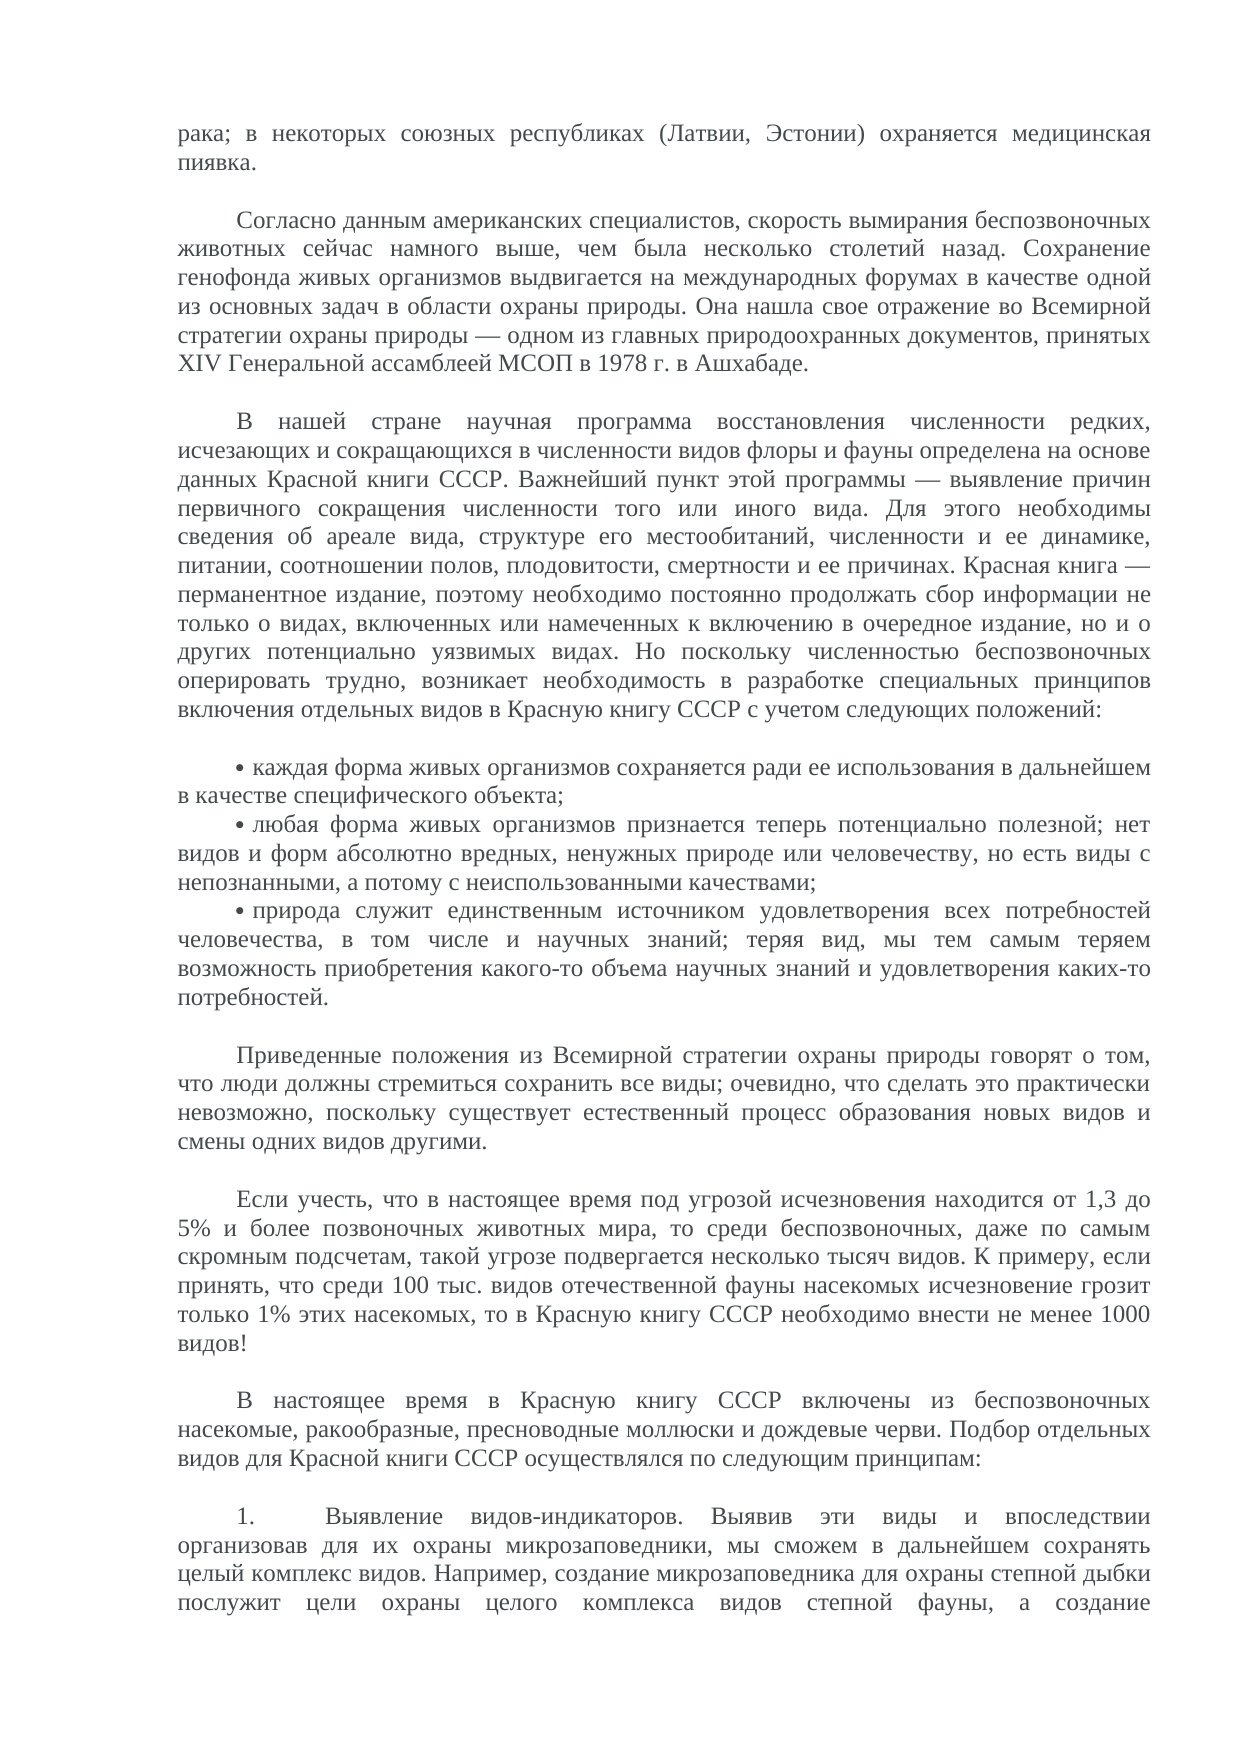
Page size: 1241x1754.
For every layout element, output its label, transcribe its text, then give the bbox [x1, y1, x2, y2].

text В настоящее время в Красную книгу СССР включены из беспозвоночных насекомые, ракообразные, пресноводные моллюски и дождевые черви. Подбор отдельных видов для Красной книги СССР осуществлялся по следующим принципам: [177, 1386, 1152, 1472]
text В нашей стране научная программа восстановления численности редких, исчезающих и сокращающихся в численности видов флоры и фауны определена на основе данных Красной книги СССР. Важнейший пункт этой программы — выявление причин первичного сокращения численности того или иного вида. Для этого необходимы сведения об ареале вида, структуре его местообитаний, численности и ее динамике, питании, соотношении полов, плодовитости, смертности и ее причинах. Красная книга — перманентное издание, поэтому необходимо постоянно продолжать сбор информации не только о видах, включенных или намеченных к включению в очередное издание, но и о других потенциально уязвимых видах. Но поскольку численностью беспозвоночных оперировать трудно, возникает необходимость в разработке специальных принципов включения отдельных видов в Красную книгу СССР с учетом следующих положений: [177, 406, 1152, 723]
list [177, 1501, 1152, 1616]
list любая форма живых организмов признается теперь потенциально полезной; нет видов и форм абсолютно вредных, ненужных природе или человечеству, но есть виды с непознанными, а потому с неиспользованными качествами; [177, 809, 1152, 896]
list природа служит единственным источником удовлетворения всех потребностей человечества, в том числе и научных знаний; теряя вид, мы тем самым теряем возможность приобретения какого-то объема научных знаний и удовлетворения каких-то потребностей. [177, 896, 1152, 1011]
text Приведенные положения из Всемирной стратегии охраны природы говорят о том, что люди должны стремиться сохранить все виды; очевидно, что сделать это практически невозможно, поскольку существует естественный процесс образования новых видов и смены одних видов другими. [177, 1040, 1152, 1155]
text Согласно данным американских специалистов, скорость вымирания беспозвоночных животных сейчас намного выше, чем была несколько столетий назад. Сохранение генофонда живых организмов выдвигается на международных форумах в качестве одной из основных задач в области охраны природы. Она нашла свое отражение во Всемирной стратегии охраны природы — одном из главных природоохранных документов, принятых XIV Генеральной ассамблеей МСОП в 1978 г. в Ашхабаде. [177, 205, 1152, 377]
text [177, 118, 1152, 176]
text Если учесть, что в настоящее время под угрозой исчезновения находится от 1,3 до 5% и более позвоночных животных мира, то среди беспозвоночных, даже по самым скромным подсчетам, такой угрозе подвергается несколько тысяч видов. К примеру, если принять, что среди 100 тыс. видов отечественной фауны насекомых исчезновение грозит только 1% этих насекомых, то в Красную книгу СССР необходимо внести не менее 1000 видов! [177, 1184, 1152, 1356]
list каждая форма живых организмов сохраняется ради ее использования в дальнейшем в качестве специфического объекта; [177, 752, 1152, 809]
